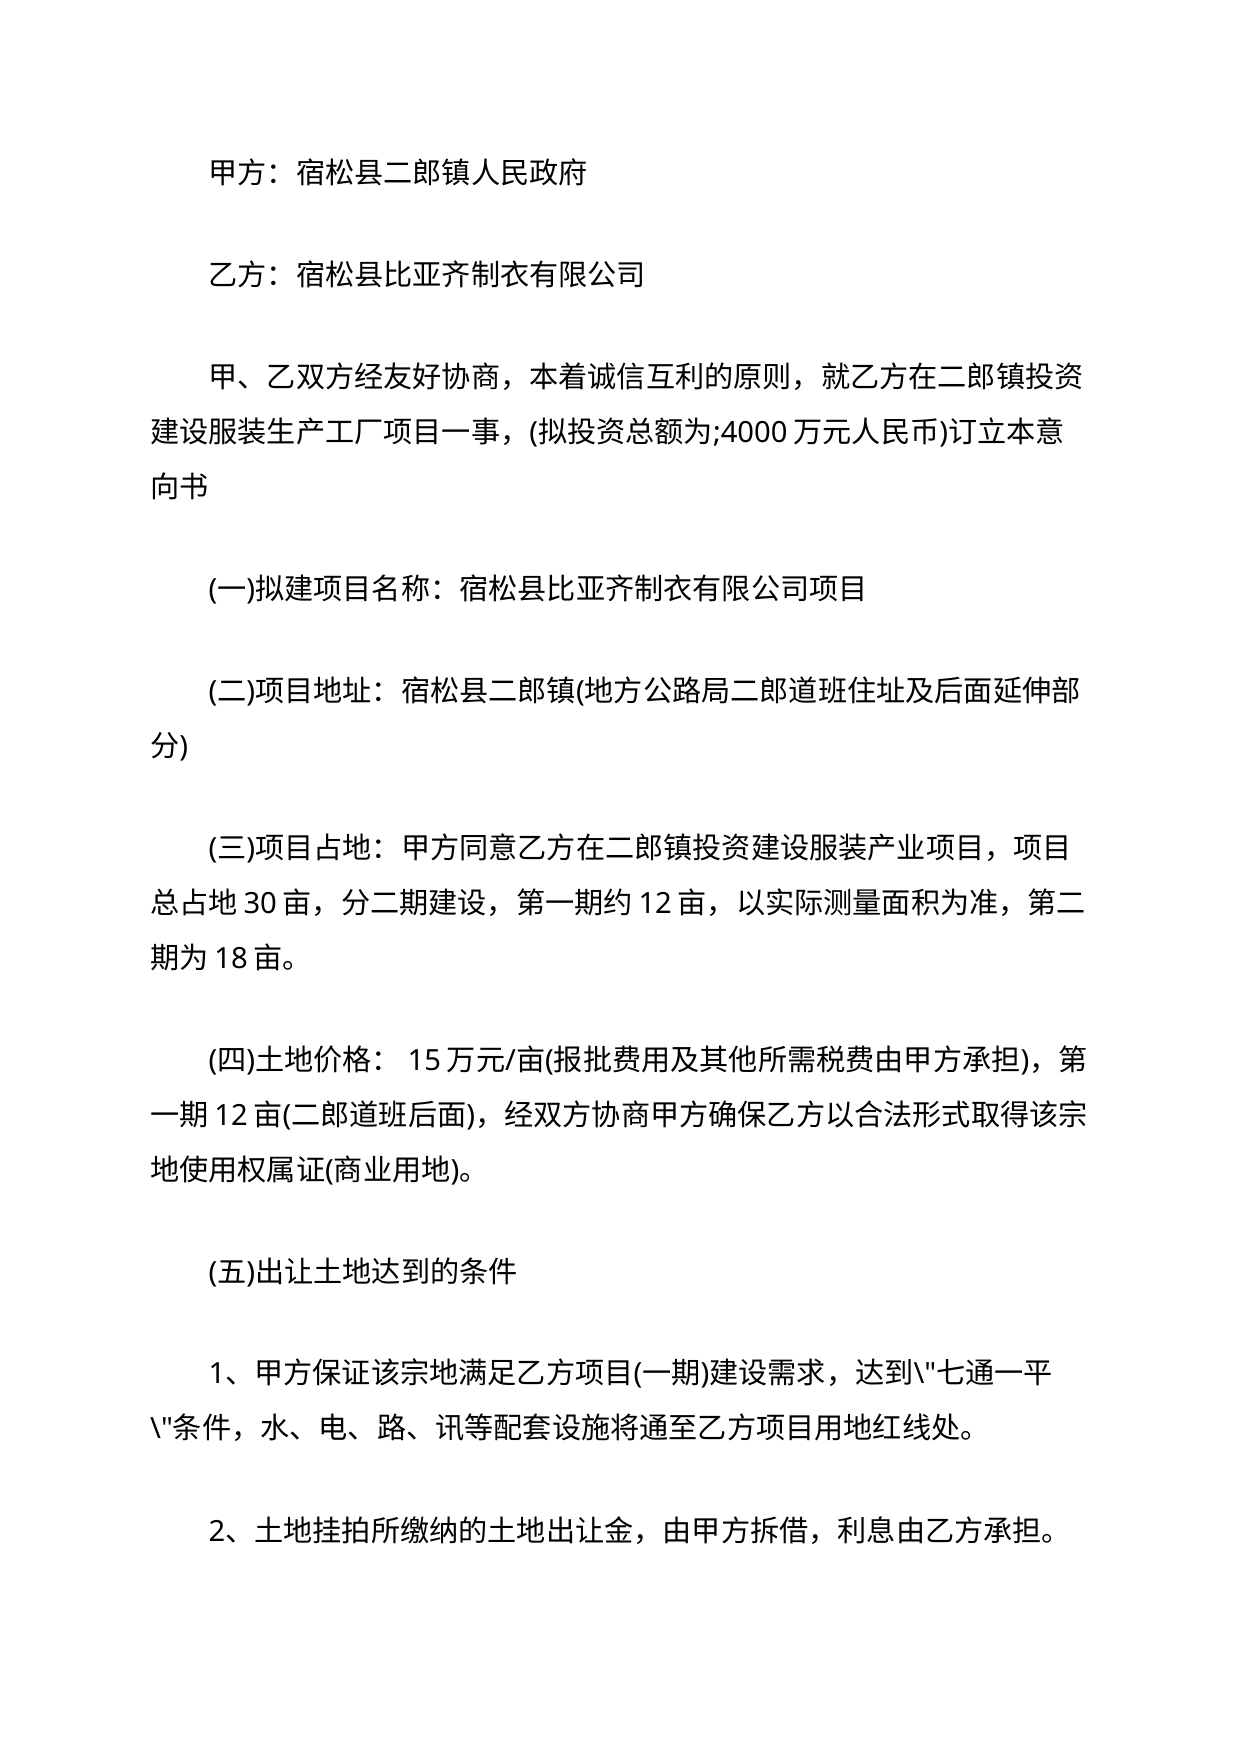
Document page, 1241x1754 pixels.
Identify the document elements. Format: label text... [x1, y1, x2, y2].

text 1、甲方保证该宗地满足乙方项目(一期)建设需求，达到\"七通一平\"条件，水、电、路、讯等配套设施将通至乙方项目用地红线处。 [150, 1350, 1090, 1447]
text 甲、乙双方经友好协商，本着诚信互利的原则，就乙方在二郎镇投资建设服装生产工厂项目一事，(拟投资总额为;4000万元人民币)订立本意向书 [150, 353, 1090, 506]
text (四)土地价格： 15万元/亩(报批费用及其他所需税费由甲方承担)，第一期12亩(二郎道班后面)，经双方协商甲方确保乙方以合法形式取得该宗地使用权属证(商业用地)。 [150, 1036, 1090, 1188]
text 甲方：宿松县二郎镇人民政府 [150, 150, 1090, 192]
text (三)项目占地：甲方同意乙方在二郎镇投资建设服装产业项目，项目总占地30亩，分二期建设，第一期约12亩，以实际测量面积为准，第二期为18亩。 [150, 824, 1090, 977]
text 乙方：宿松县比亚齐制衣有限公司 [150, 252, 1090, 294]
text (一)拟建项目名称：宿松县比亚齐制衣有限公司项目 [150, 565, 1090, 608]
text (五)出让土地达到的条件 [150, 1248, 1090, 1291]
text (二)项目地址：宿松县二郎镇(地方公路局二郎道班住址及后面延伸部分) [150, 667, 1090, 764]
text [150, 1507, 1090, 1549]
